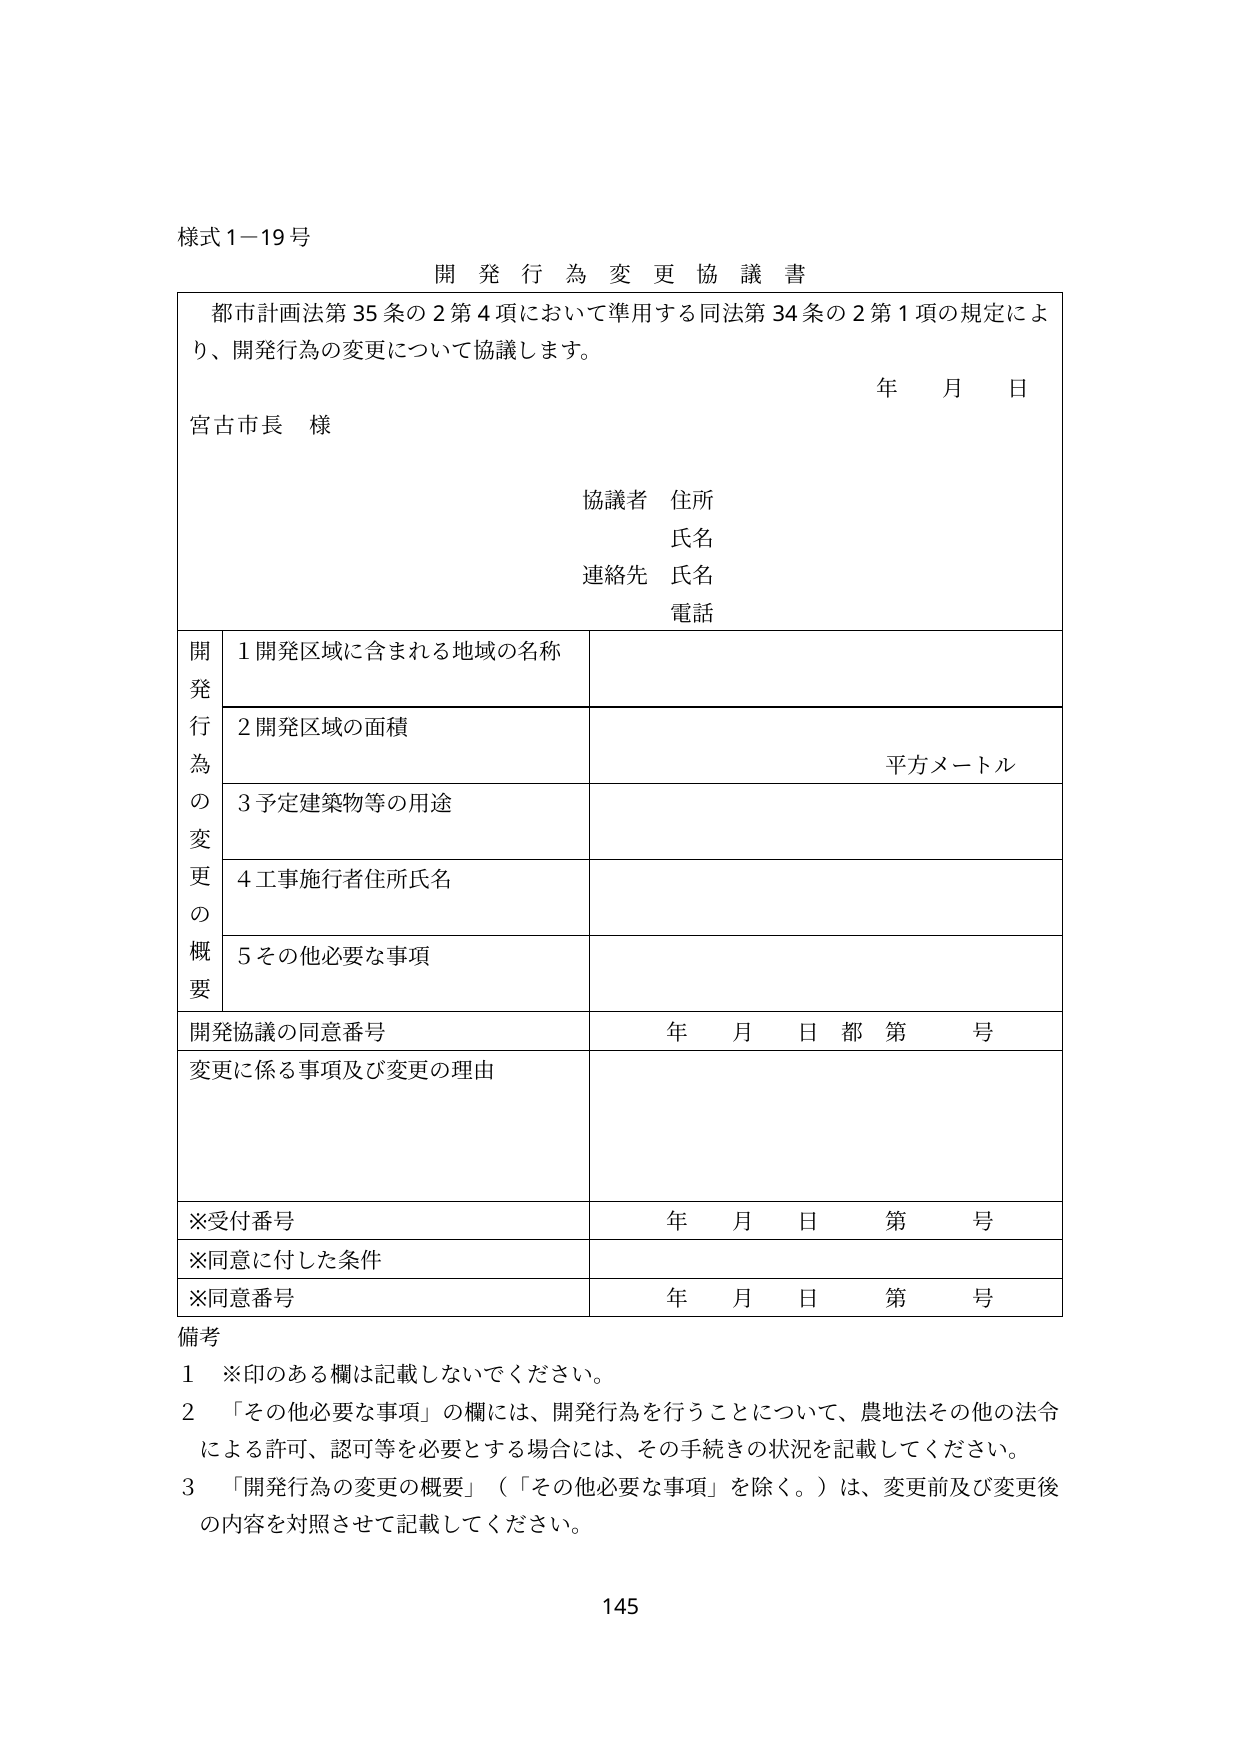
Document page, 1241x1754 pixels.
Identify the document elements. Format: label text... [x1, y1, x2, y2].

text ２ 「その他必要な事項」の欄には、開発行為を行うことについて、農地法その他の法令による許可、認可等を必要とする場合には、その手続きの状況を記載してください。 [177, 1392, 1063, 1467]
table_cell [590, 1240, 1062, 1278]
table_cell ５その他必要な事項 [223, 936, 589, 1011]
table_cell [590, 784, 1062, 858]
table_cell 平方メートル [590, 708, 1062, 782]
table_cell 開発協議の同意番号 [178, 1012, 589, 1049]
text 様式1－19号 [177, 217, 1063, 254]
table_cell [590, 631, 1062, 706]
table_cell ※受付番号 [178, 1202, 589, 1239]
table_cell ４工事施行者住所氏名 [223, 860, 589, 935]
text 開 発 行 為 変 更 協 議 書 [177, 254, 1063, 292]
table_header 都市計画法第35条の2第4項において準用する同法第34条の2第1項の規定により、開発行為の変更について協議します。 年 月 日 宮古市長 様 協議者 住所 氏名 連絡先 氏名 電話 [178, 293, 1062, 630]
table_cell [590, 936, 1062, 1011]
table_cell [590, 1051, 1062, 1201]
table_cell 開発行為の変更の概要 [178, 631, 222, 1011]
table_cell ３予定建築物等の用途 [223, 784, 589, 858]
table_cell 年 月 日 第 号 [590, 1202, 1062, 1239]
table_cell 変更に係る事項及び変更の理由 [178, 1051, 589, 1201]
table_cell ２開発区域の面積 [223, 708, 589, 782]
table_cell ※同意に付した条件 [178, 1240, 589, 1278]
table_cell 年 月 日 第 号 [590, 1279, 1062, 1316]
table_cell ※同意番号 [178, 1279, 589, 1316]
text １ ※印のある欄は記載しないでください。 [177, 1355, 1063, 1392]
table_cell 年 月 日 都 第 号 [590, 1012, 1062, 1049]
text ３ 「開発行為の変更の概要」（「その他必要な事項」を除く。）は、変更前及び変更後の内容を対照させて記載してください。 [177, 1467, 1063, 1542]
table_cell １開発区域に含まれる地域の名称 [223, 631, 589, 706]
text 備考 [177, 1317, 1063, 1355]
table_cell [590, 860, 1062, 935]
